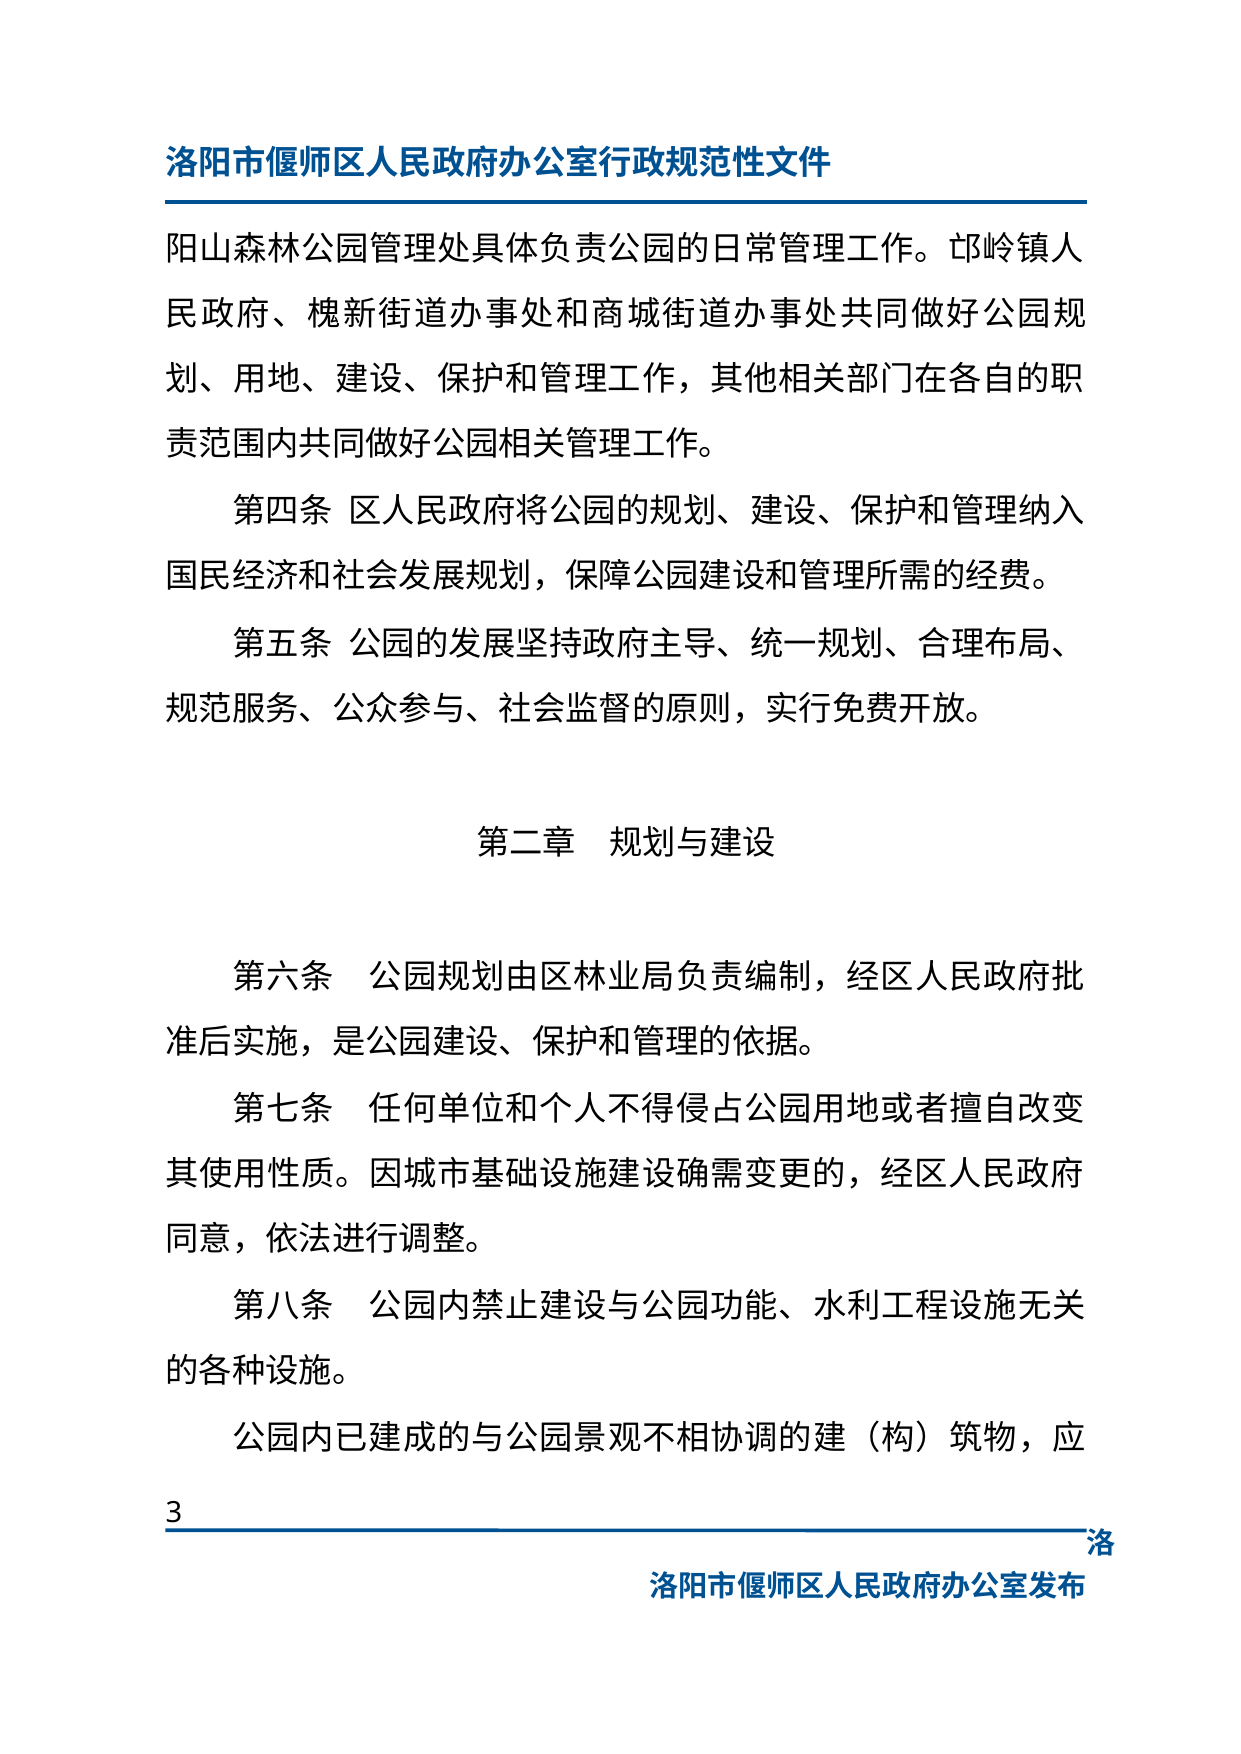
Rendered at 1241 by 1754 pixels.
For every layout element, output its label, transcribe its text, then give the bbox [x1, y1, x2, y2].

text 第六条 公园规划由区林业局负责编制，经区人民政府批准后实施，是公园建设、保护和管理的依据。 [157, 941, 1095, 1073]
text 第二章 规划与建设 [157, 807, 1095, 874]
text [157, 214, 1095, 476]
text 第四条 区人民政府将公园的规划、建设、保护和管理纳入国民经济和社会发展规划，保障公园建设和管理所需的经费。 [157, 476, 1095, 608]
text 第五条 公园的发展坚持政府主导、统一规划、合理布局、规范服务、公众参与、社会监督的原则，实行免费开放。 [157, 608, 1095, 740]
text 第八条 公园内禁止建设与公园功能、水利工程设施无关的各种设施。 [157, 1271, 1095, 1403]
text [157, 1403, 1095, 1470]
text 第七条 任何单位和个人不得侵占公园用地或者擅自改变其使用性质。因城市基础设施建设确需变更的，经区人民政府同意，依法进行调整。 [157, 1073, 1095, 1271]
